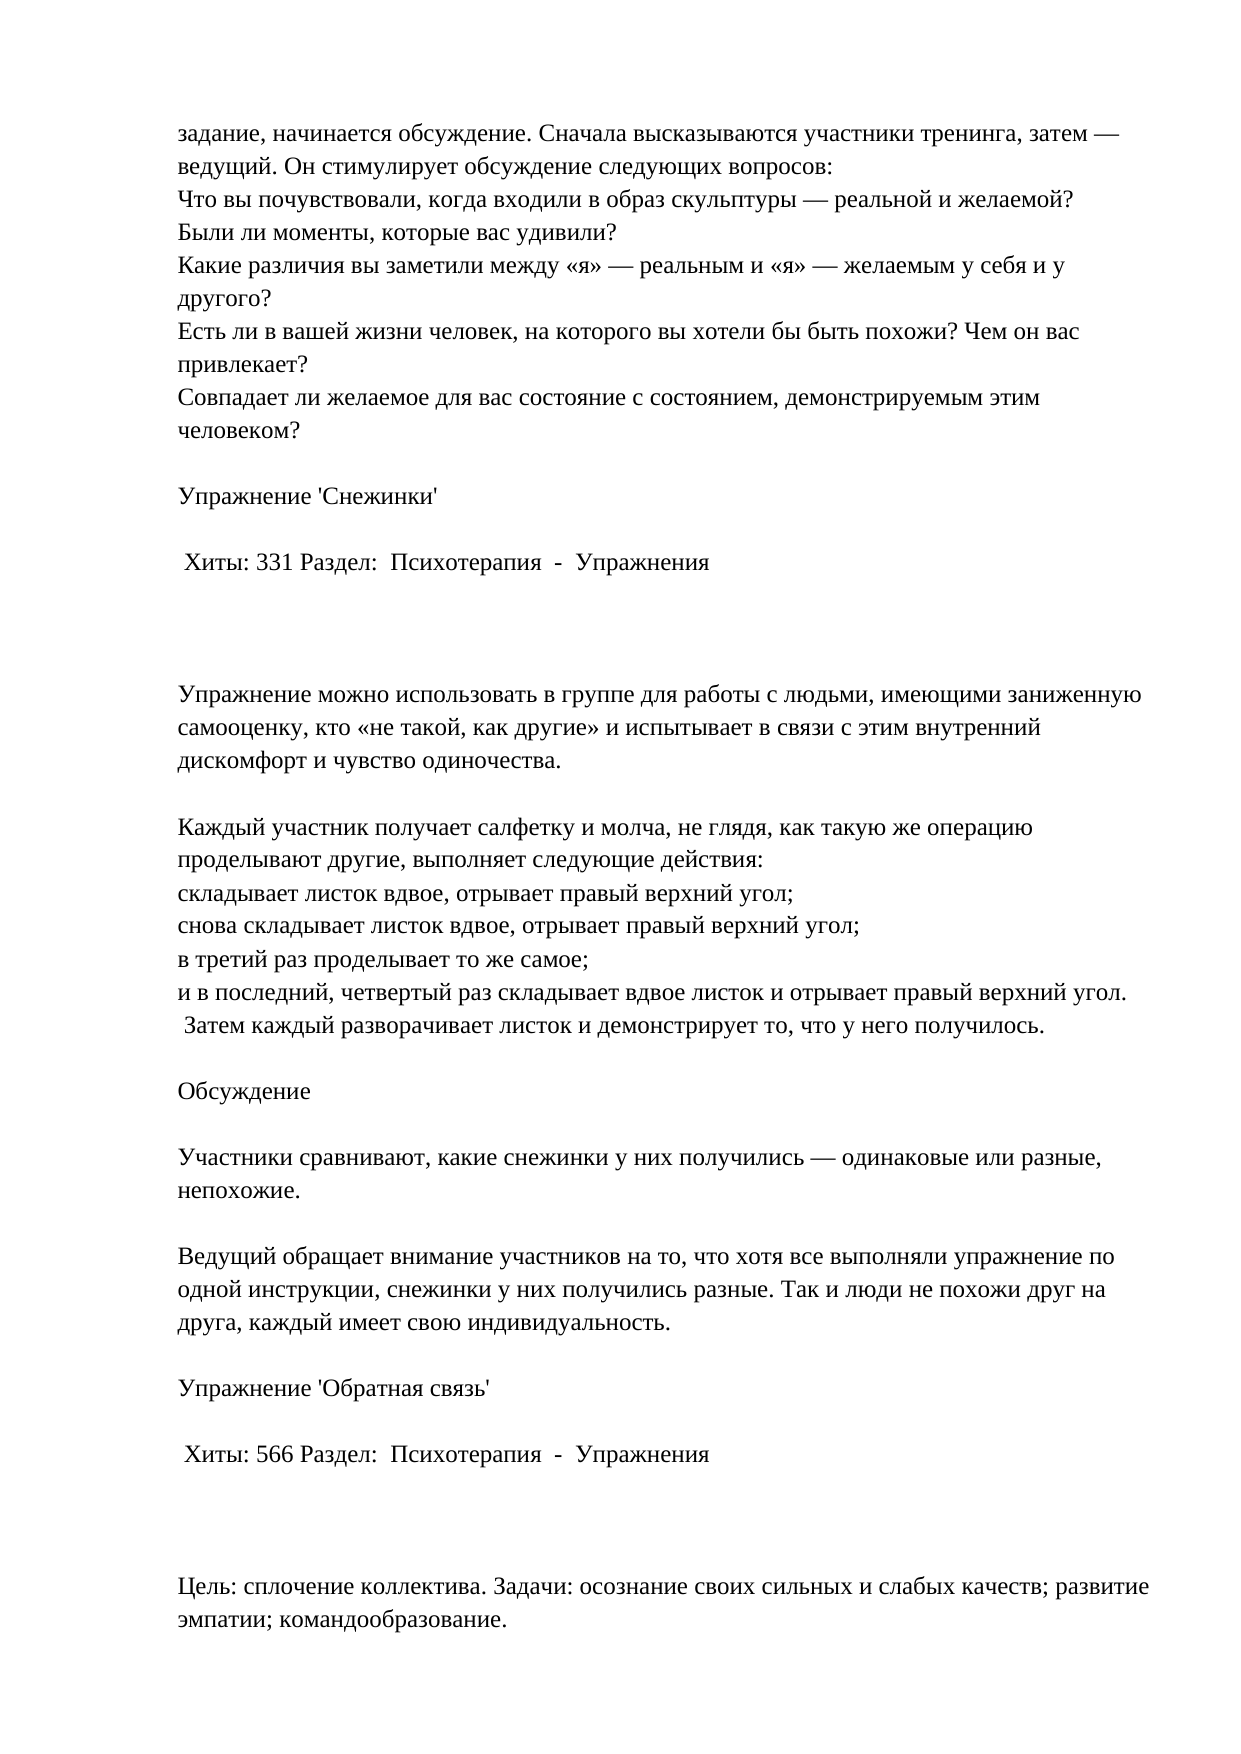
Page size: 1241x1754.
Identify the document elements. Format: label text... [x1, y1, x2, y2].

text Хиты: 331 Раздел: Психотерапия - Упражнения [177, 547, 1152, 576]
text Какие различия вы заметили между «я» — реальным и «я» — желаемым у себя и у другого? [177, 250, 1152, 312]
text и в последний, четвертый раз складывает вдвое листок и отрывает правый верхний угол. [177, 977, 1152, 1005]
text Затем каждый разворачивает листок и демонстрирует то, что у него получилось. [177, 1010, 1152, 1038]
text Упражнение 'Снежинки' [177, 481, 1152, 510]
text Обсуждение [177, 1076, 1152, 1104]
text Совпадает ли желаемое для вас состояние с состоянием, демонстрируемым этим человеком? [177, 382, 1152, 444]
text складывает листок вдвое, отрывает правый верхний угол; [177, 878, 1152, 906]
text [177, 118, 1152, 180]
text Были ли моменты, которые вас удивили? [177, 217, 1152, 246]
text Ведущий обращает внимание участников на то, что хотя все выполняли упражнение по одной инструкции, снежинки у них получились разные. Так и люди не похожи друг на друга, каждый имеет свою индивидуальность. [177, 1241, 1152, 1336]
text Упражнение можно использовать в группе для работы с людьми, имеющими заниженную самооценку, кто «не такой, как другие» и испытывает в связи с этим внутренний дискомфорт и чувство одиночества. [177, 679, 1152, 774]
text Хиты: 566 Раздел: Психотерапия - Упражнения [177, 1439, 1152, 1468]
text Цель: сплочение коллектива. Задачи: осознание своих сильных и слабых качеств; развитие эмпатии; командообразование. [177, 1571, 1152, 1633]
text Есть ли в вашей жизни человек, на которого вы хотели бы быть похожи? Чем он вас привлекает? [177, 316, 1152, 378]
text Каждый участник получает салфетку и молча, не глядя, как такую же операцию проделывают другие, выполняет следующие действия: [177, 812, 1152, 873]
text снова складывает листок вдвое, отрывает правый верхний угол; [177, 911, 1152, 939]
text Что вы почувствовали, когда входили в образ скульптуры — реальной и желаемой? [177, 184, 1152, 213]
text Участники сравнивают, какие снежинки у них получились — одинаковые или разные, непохожие. [177, 1142, 1152, 1203]
text в третий раз проделывает то же самое; [177, 944, 1152, 972]
text Упражнение 'Обратная связь' [177, 1373, 1152, 1402]
